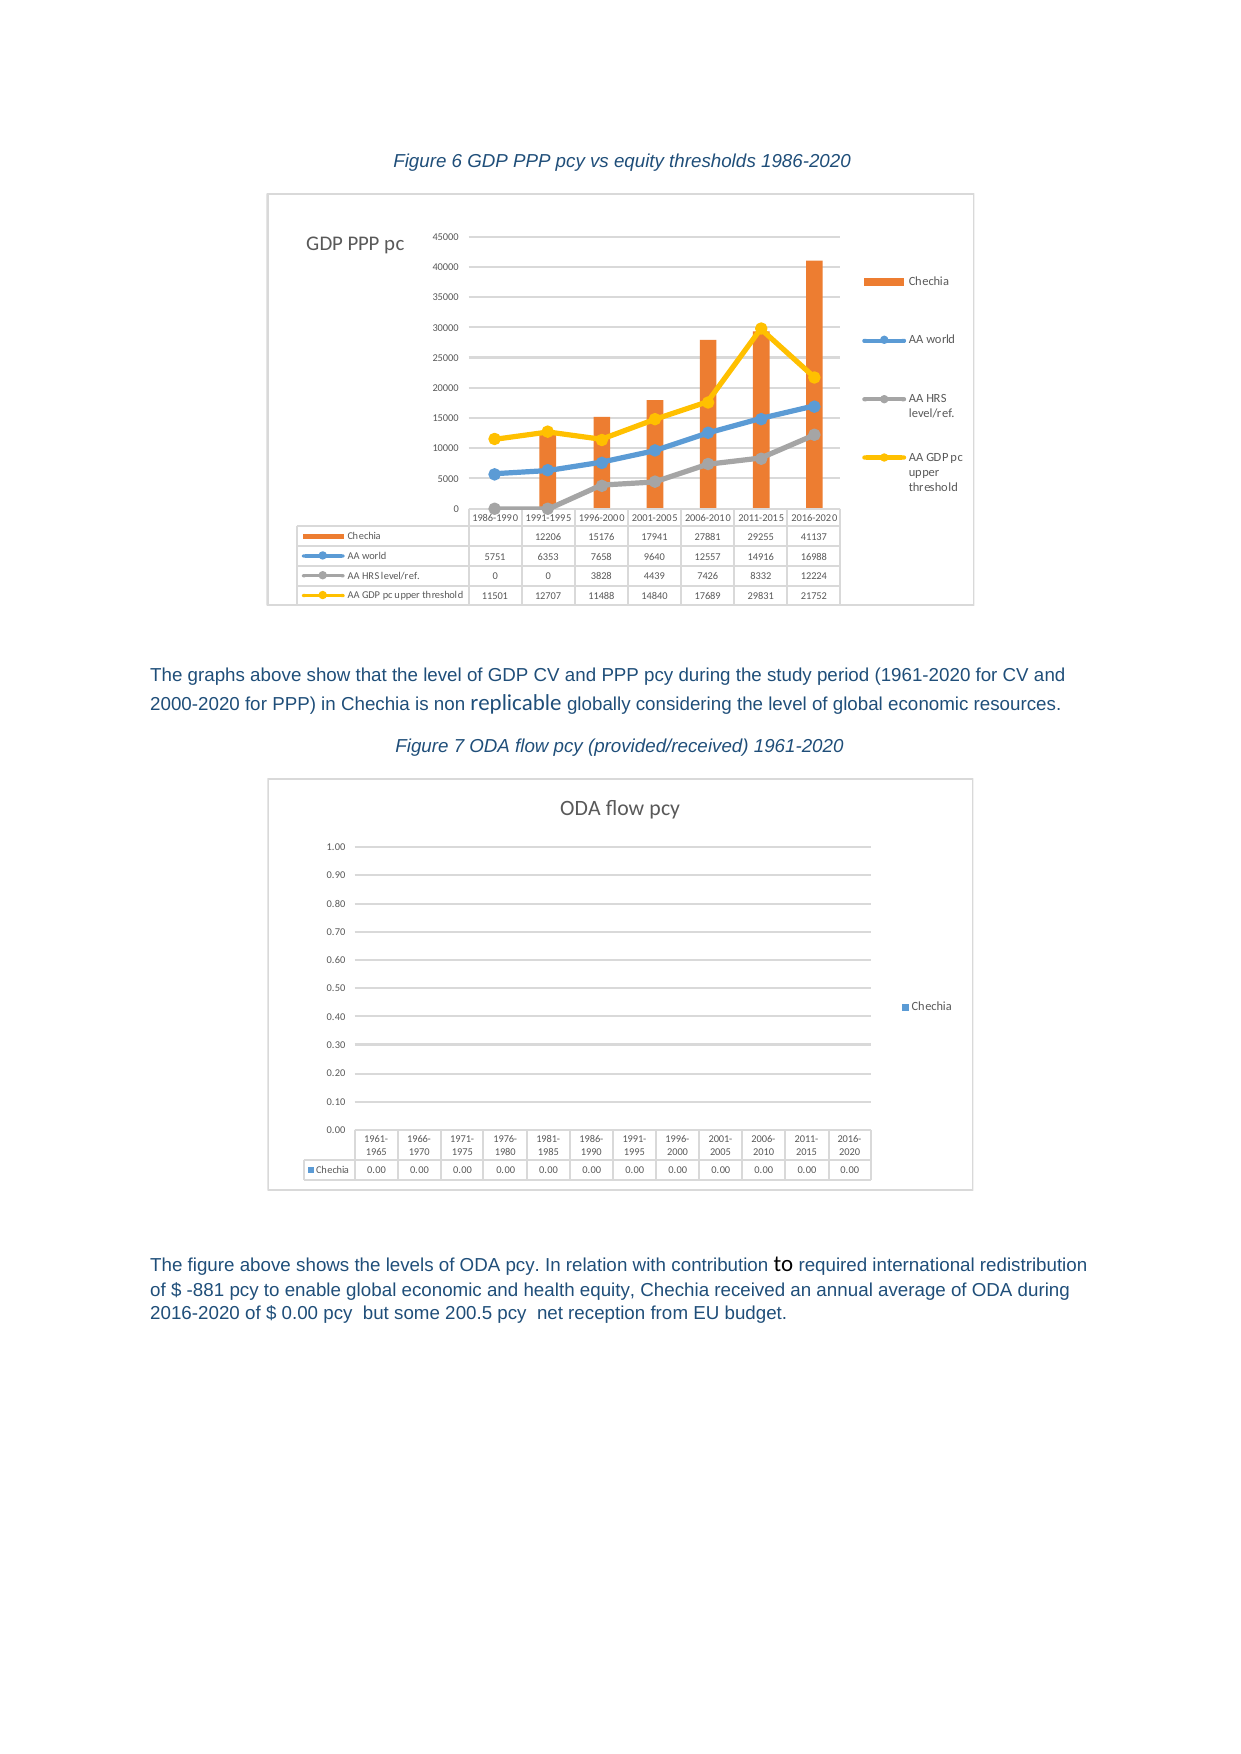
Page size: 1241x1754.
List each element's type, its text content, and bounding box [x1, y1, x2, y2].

text Figure 6 GDP PPP pcy vs equity thresholds 1986-2020 [150, 150, 1090, 172]
text The figure above shows the levels of ODA pcy. In relation with contribution to required international redistribution of $ -881 pcy to enable global economic and health equity, Chechia received an annual average of ODA during 2016-2020 of $ 0.00 pcy but some 200.5 pcy net reception from EU budget. [150, 1249, 1090, 1324]
text Figure 7 ODA flow pcy (provided/received) 1961-2020 [150, 735, 1090, 756]
text The graphs above show that the level of GDP CV and PPP pcy during the study period (1961-2020 for CV and 2000-2020 for PPP) in Chechia is non replicable globally considering the level of global economic resources. [150, 664, 1090, 716]
